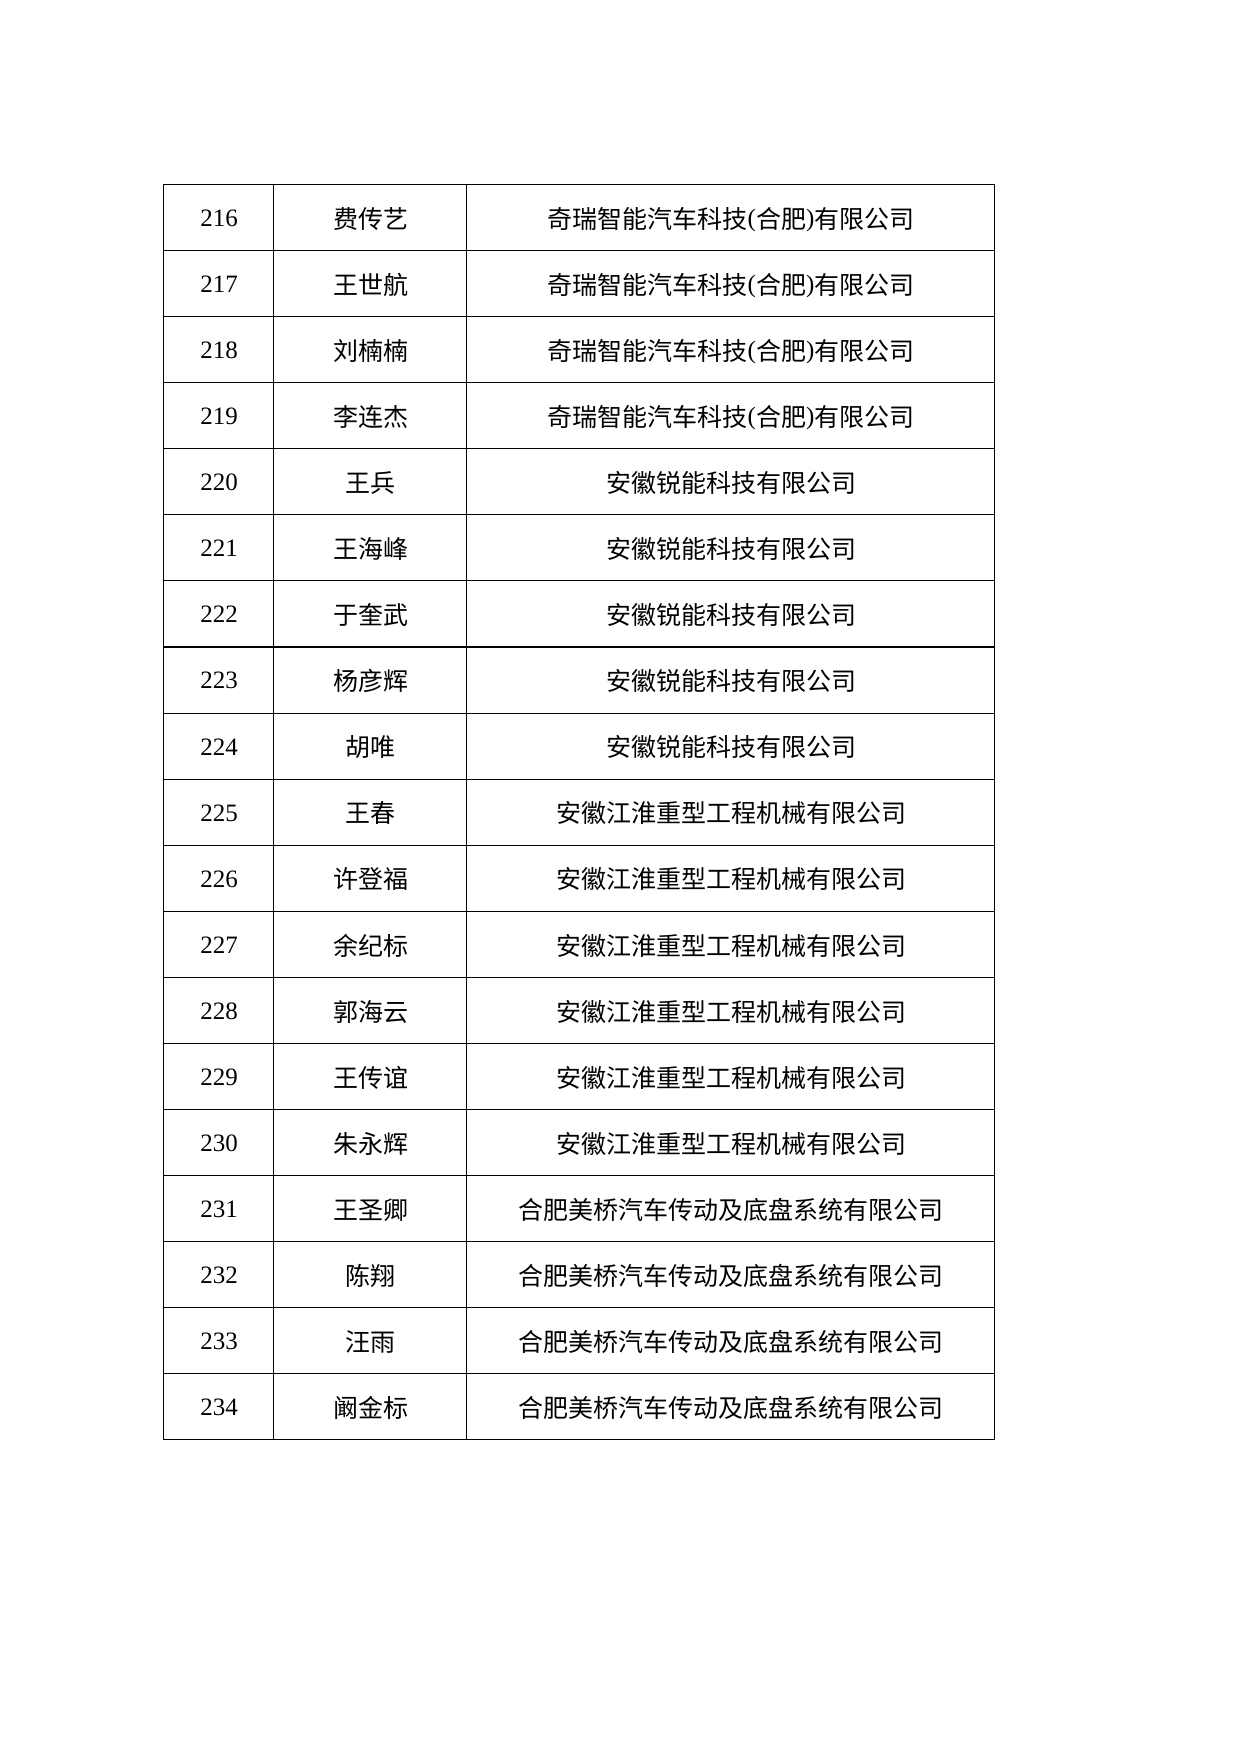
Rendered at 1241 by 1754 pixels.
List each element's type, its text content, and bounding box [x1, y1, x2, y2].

table_cell 汪雨 [274, 1308, 466, 1373]
table_cell 安徽江淮重型工程机械有限公司 [467, 1110, 994, 1175]
table_cell 合肥美桥汽车传动及底盘系统有限公司 [467, 1308, 994, 1373]
table_cell 合肥美桥汽车传动及底盘系统有限公司 [467, 1176, 994, 1241]
table_cell 费传艺 [274, 185, 466, 250]
table_cell 陈翔 [274, 1242, 466, 1307]
table_cell 安徽锐能科技有限公司 [467, 648, 994, 712]
table_cell 阚金标 [274, 1374, 466, 1439]
table_cell 王海峰 [274, 515, 466, 580]
table_cell 余纪标 [274, 912, 466, 977]
table_cell 230 [164, 1110, 273, 1175]
table_cell 231 [164, 1176, 273, 1241]
table_cell 229 [164, 1044, 273, 1109]
table_cell 安徽锐能科技有限公司 [467, 449, 994, 514]
table_cell 233 [164, 1308, 273, 1373]
table_cell 安徽江淮重型工程机械有限公司 [467, 978, 994, 1043]
table_cell 奇瑞智能汽车科技(合肥)有限公司 [467, 383, 994, 448]
table_cell 234 [164, 1374, 273, 1439]
table_cell 安徽锐能科技有限公司 [467, 515, 994, 580]
table_cell 安徽锐能科技有限公司 [467, 581, 994, 646]
table_cell 220 [164, 449, 273, 514]
table_cell 合肥美桥汽车传动及底盘系统有限公司 [467, 1242, 994, 1307]
table_cell 219 [164, 383, 273, 448]
table_cell 227 [164, 912, 273, 977]
table_cell 安徽江淮重型工程机械有限公司 [467, 1044, 994, 1109]
table_cell 221 [164, 515, 273, 580]
table_cell 郭海云 [274, 978, 466, 1043]
table_cell 许登福 [274, 846, 466, 911]
table_cell 216 [164, 185, 273, 250]
table_cell 刘楠楠 [274, 317, 466, 382]
table_cell 王春 [274, 780, 466, 844]
table_cell 222 [164, 581, 273, 646]
table_cell 217 [164, 251, 273, 316]
table_cell 杨彦辉 [274, 648, 466, 712]
table_cell 胡唯 [274, 714, 466, 778]
table_cell 安徽锐能科技有限公司 [467, 714, 994, 778]
table_cell 228 [164, 978, 273, 1043]
table_cell 奇瑞智能汽车科技(合肥)有限公司 [467, 317, 994, 382]
table_cell 225 [164, 780, 273, 844]
table_cell 合肥美桥汽车传动及底盘系统有限公司 [467, 1374, 994, 1439]
table_cell 王兵 [274, 449, 466, 514]
table_cell 王传谊 [274, 1044, 466, 1109]
table_cell 王圣卿 [274, 1176, 466, 1241]
table_cell 218 [164, 317, 273, 382]
table_cell 226 [164, 846, 273, 911]
table_cell 于奎武 [274, 581, 466, 646]
table_cell 安徽江淮重型工程机械有限公司 [467, 846, 994, 911]
table_cell 224 [164, 714, 273, 778]
table_cell 232 [164, 1242, 273, 1307]
table_cell 奇瑞智能汽车科技(合肥)有限公司 [467, 251, 994, 316]
table_cell 安徽江淮重型工程机械有限公司 [467, 912, 994, 977]
table_cell 安徽江淮重型工程机械有限公司 [467, 780, 994, 844]
table_cell 奇瑞智能汽车科技(合肥)有限公司 [467, 185, 994, 250]
table_cell 223 [164, 648, 273, 712]
table_cell 王世航 [274, 251, 466, 316]
table_cell 朱永辉 [274, 1110, 466, 1175]
table_cell 李连杰 [274, 383, 466, 448]
